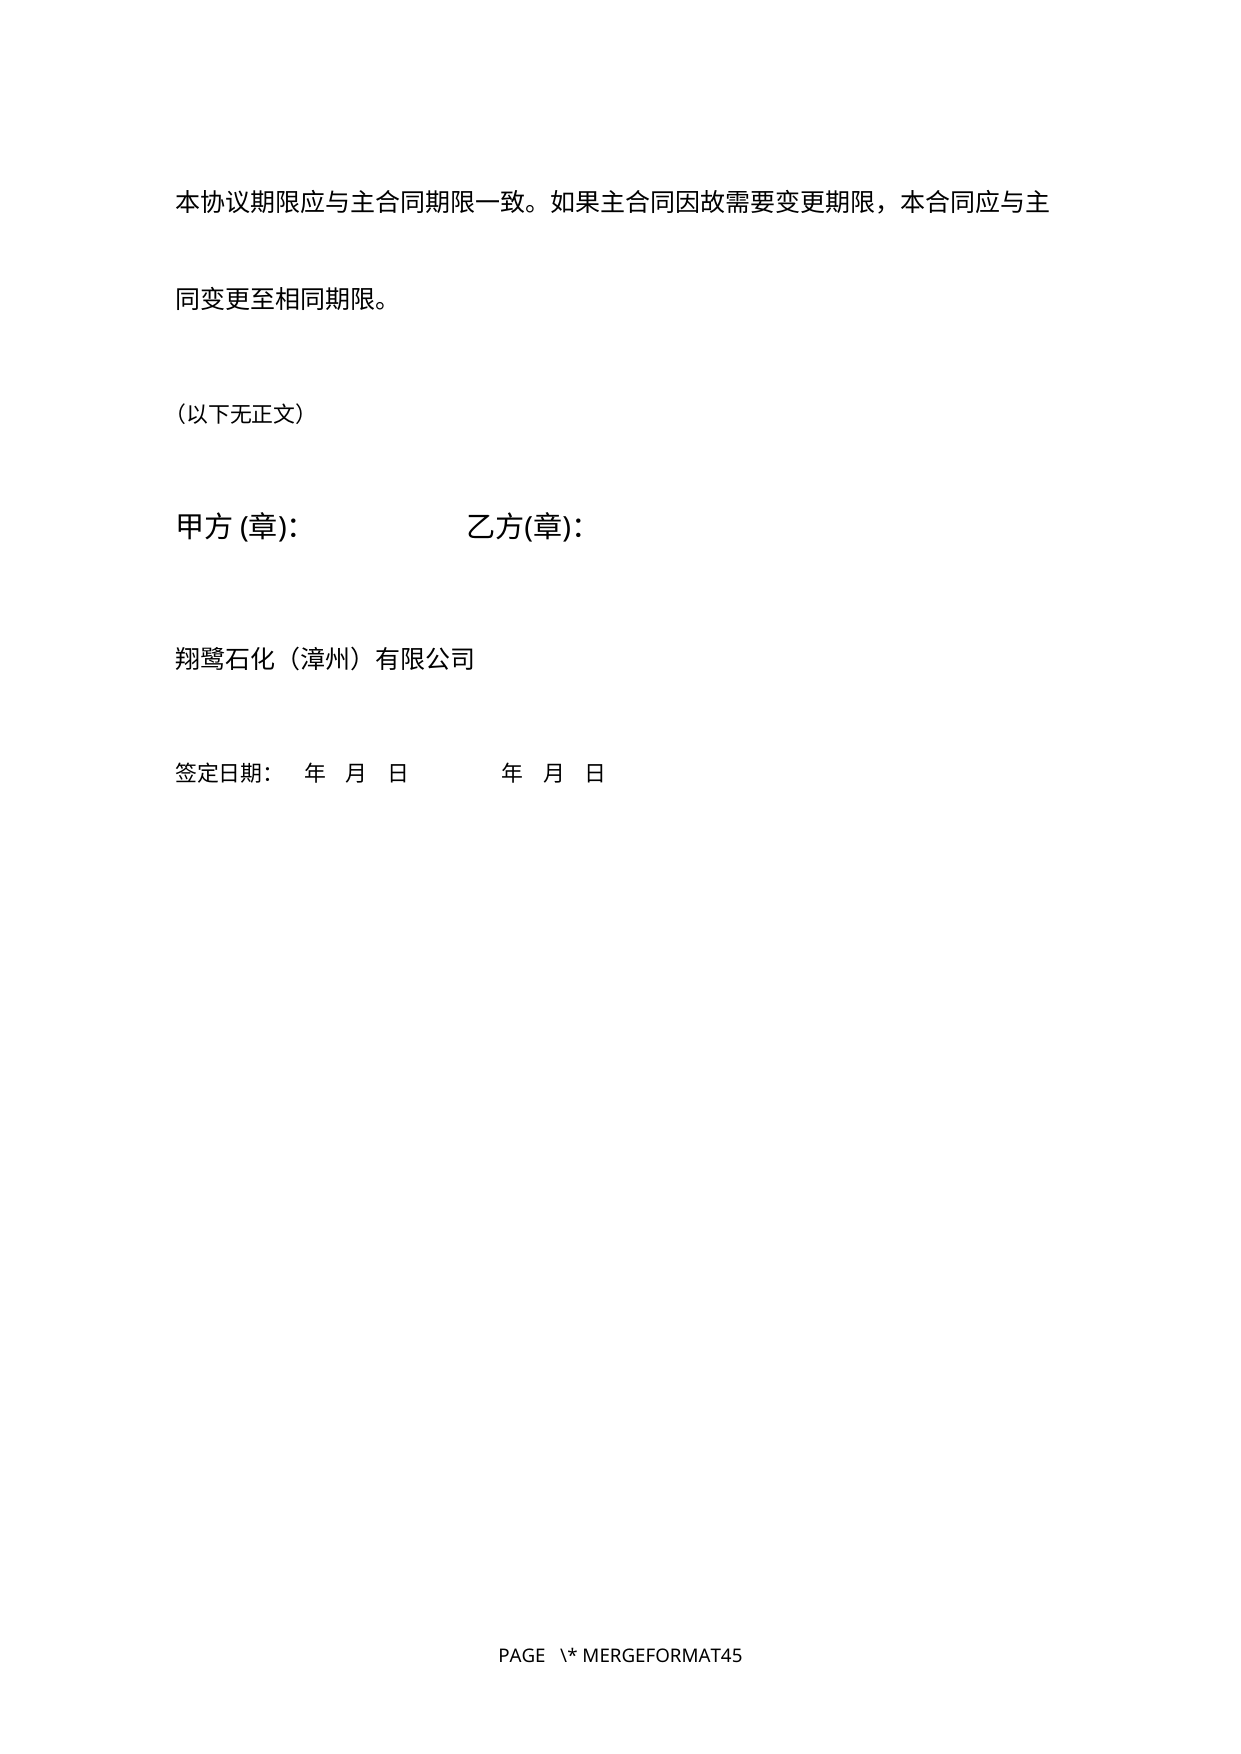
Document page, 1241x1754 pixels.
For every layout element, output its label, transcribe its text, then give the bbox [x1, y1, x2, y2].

text （以下无正文） [164, 396, 1065, 429]
text 签定日期： 年 月 日 年 月 日 [175, 756, 1065, 788]
text 甲方 (章)： 乙方(章)： [175, 492, 1065, 557]
text 翔鹭石化（漳州）有限公司 [175, 625, 1065, 690]
text 本协议期限应与主合同期限一致。如果主合同因故需要变更期限，本合同应与主同变更至相同期限。 [175, 168, 1065, 331]
